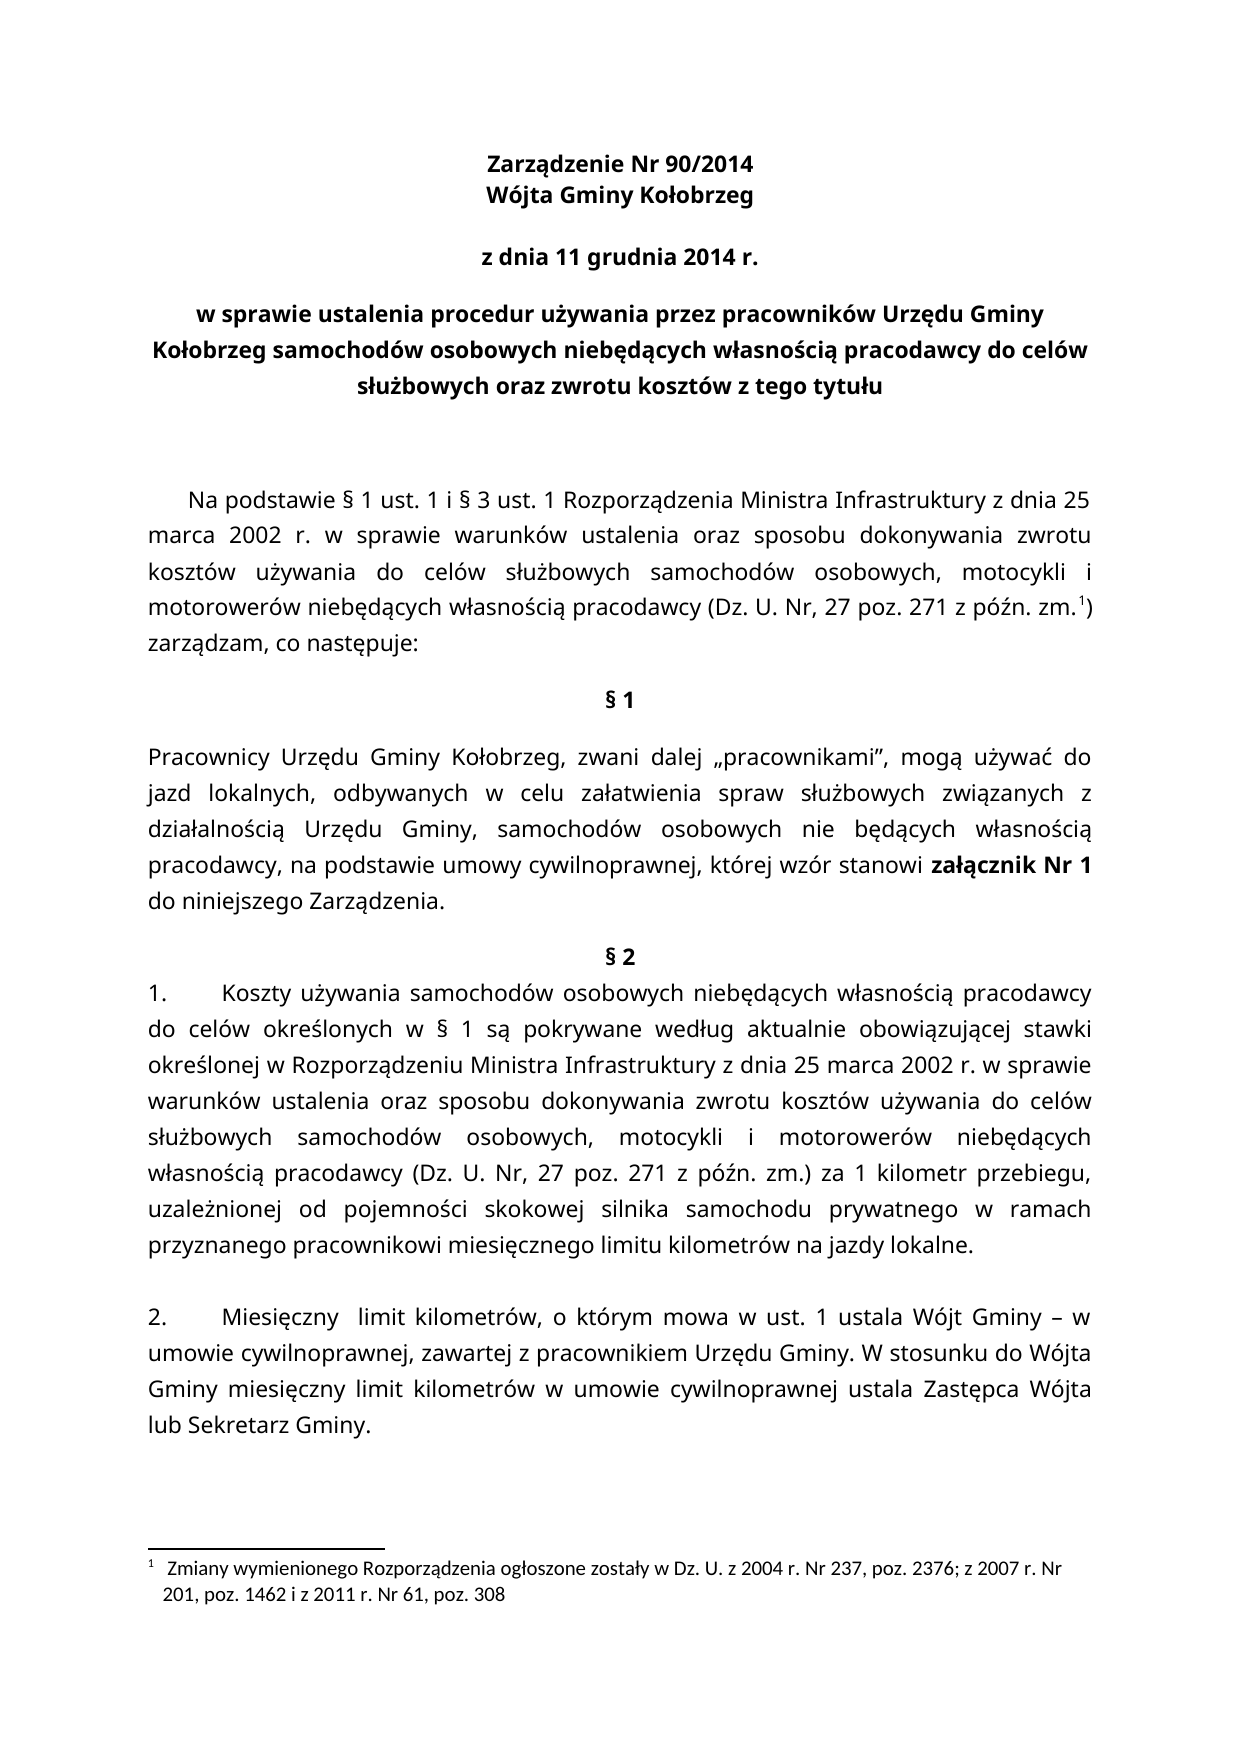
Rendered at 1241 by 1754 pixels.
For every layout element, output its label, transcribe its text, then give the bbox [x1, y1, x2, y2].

text Na podstawie § 1 ust. 1 i § 3 ust. 1 Rozporządzenia Ministra Infrastruktury z dnia 25 marca 2002 r. w sprawie warunków ustalenia oraz sposobu dokonywania zwrotu kosztów używania do celów służbowych samochodów osobowych, motocykli i motorowerów niebędących własnością pracodawcy (Dz. U. Nr, 27 poz. 271 z późn. zm.) zarządzam, co następuje: [148, 483, 1093, 658]
text Zarządzenie Nr 90/2014 [148, 148, 1093, 179]
text § 2 [148, 941, 1093, 973]
text w sprawie ustalenia procedur używania przez pracowników Urzędu Gminy Kołobrzeg samochodów osobowych niebędących własnością pracodawcy do celów służbowych oraz zwrotu kosztów z tego tytułu [148, 298, 1093, 401]
text § 1 [148, 684, 1093, 715]
list Koszty używania samochodów osobowych niebędących własnością pracodawcy do celów określonych w § 1 są pokrywane według aktualnie obowiązującej stawki określonej w Rozporządzeniu Ministra Infrastruktury z dnia 25 marca 2002 r. w sprawie warunków ustalenia oraz sposobu dokonywania zwrotu kosztów używania do celów służbowych samochodów osobowych, motocykli i motorowerów niebędących własnością pracodawcy (Dz. U. Nr, 27 poz. 271 z późn. zm.) za 1 kilometr przebiegu, uzależnionej od pojemności skokowej silnika samochodu prywatnego w ramach przyznanego pracownikowi miesięcznego limitu kilometrów na jazdy lokalne. [148, 977, 1093, 1260]
text z dnia 11 grudnia 2014 r. [148, 241, 1093, 273]
text Pracownicy Urzędu Gminy Kołobrzeg, zwani dalej „pracownikami”, mogą używać do jazd lokalnych, odbywanych w celu załatwienia spraw służbowych związanych z działalnością Urzędu Gminy, samochodów osobowych nie będących własnością pracodawcy, na podstawie umowy cywilnoprawnej, której wzór stanowi załącznik Nr 1 do niniejszego Zarządzenia. [148, 741, 1093, 916]
text Wójta Gminy Kołobrzeg [148, 179, 1093, 210]
list Miesięczny limit kilometrów, o którym mowa w ust. 1 ustala Wójt Gminy – w umowie cywilnoprawnej, zawartej z pracownikiem Urzędu Gminy. W stosunku do Wójta Gminy miesięczny limit kilometrów w umowie cywilnoprawnej ustala Zastępca Wójta lub Sekretarz Gminy. [148, 1301, 1093, 1440]
